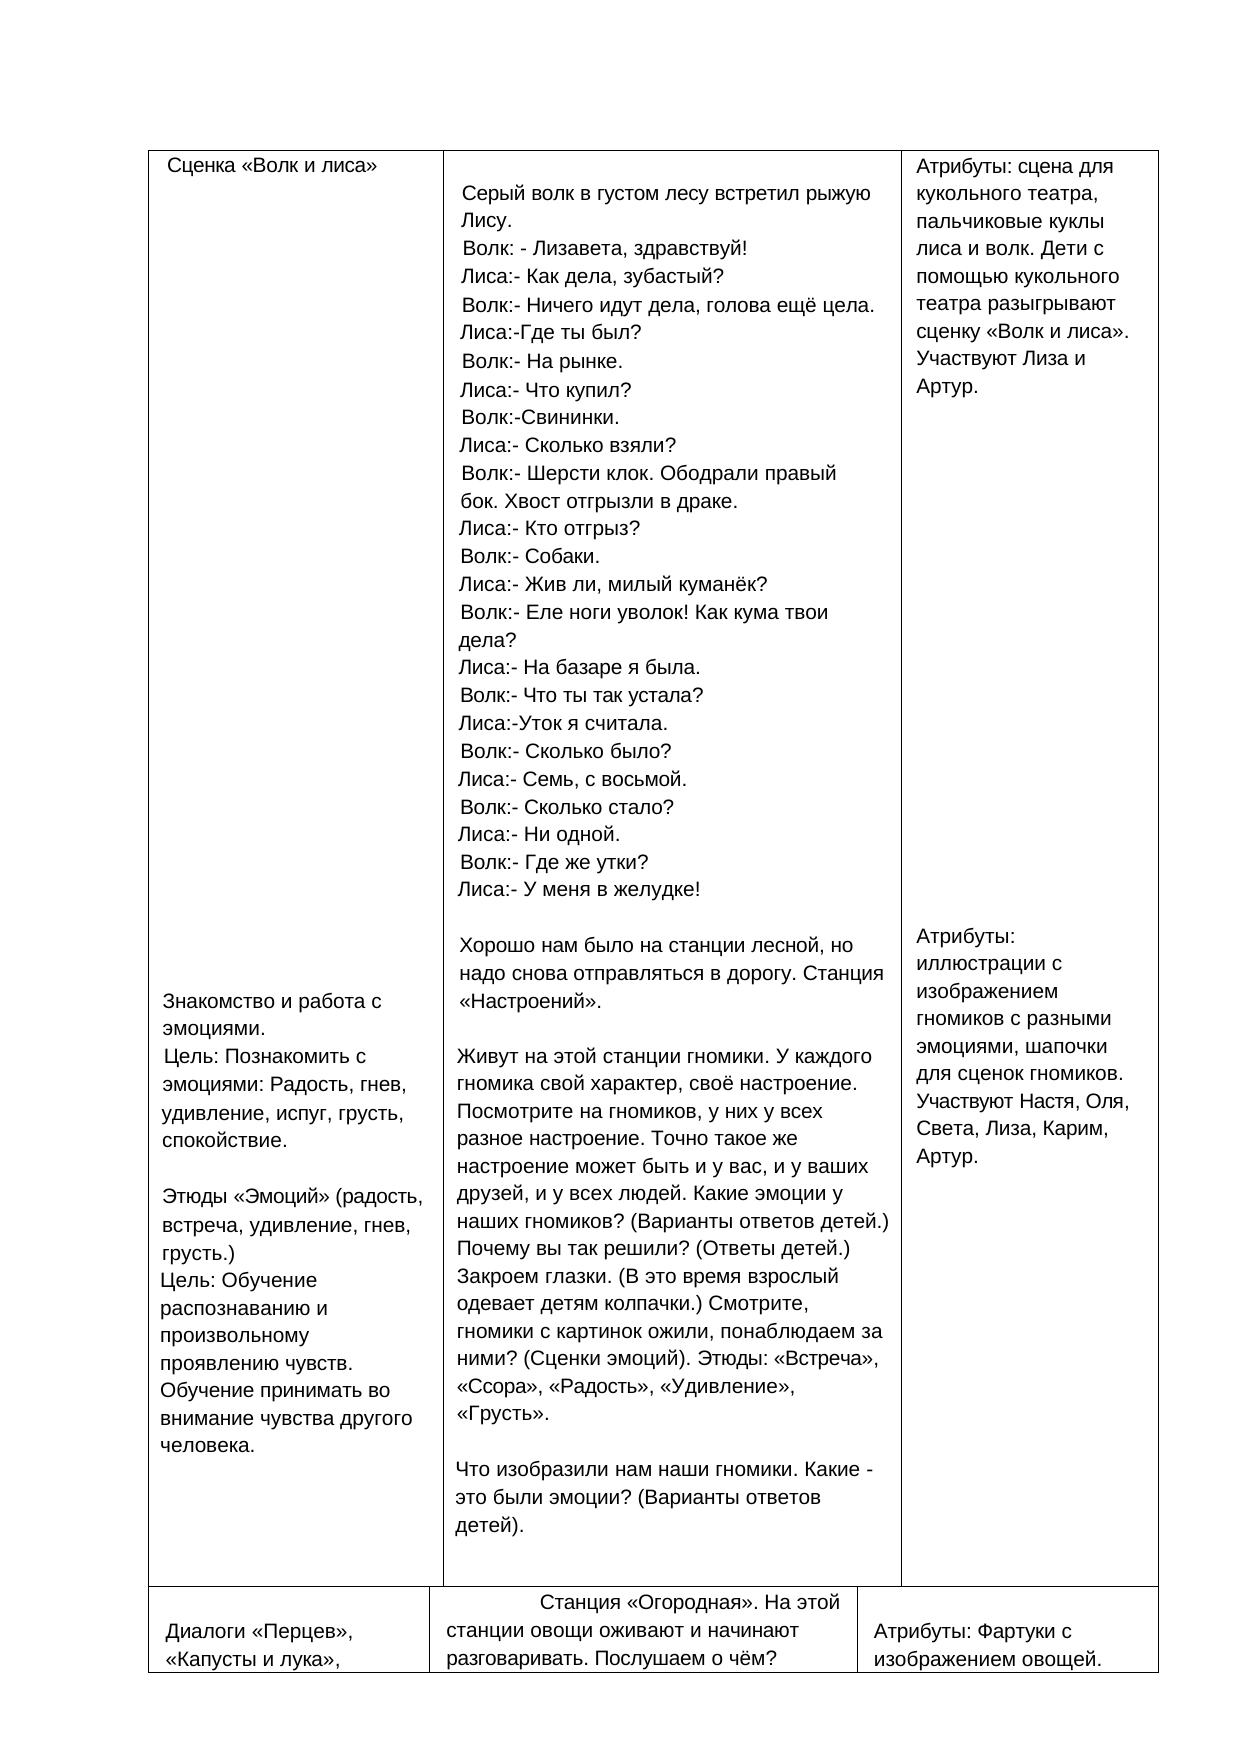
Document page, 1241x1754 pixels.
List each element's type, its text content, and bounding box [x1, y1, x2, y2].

table_header Серый волк в густом лесу встретил рыжую Лису. Волк: - Лизавета, здравствуй! Лиса:- Как дела, зубастый? Волк:- Ничего идут дела, голова ещё цела. Лиса:-Где ты был? Волк:- На рынке. Лиса:- Что купил? Волк:-Свининки. Лиса:- Сколько взяли? Волк:- Шерсти клок. Ободрали правый бок. Хвост отгрызли в драке. Лиса:- Кто отгрыз? Волк:- Собаки. Лиса:- Жив ли, милый куманёк? Волк:- Еле ноги уволок! Как кума твои дела? Лиса:- На базаре я была. Волк:- Что ты так устала? Лиса:-Уток я считала. Волк:- Сколько было? Лиса:- Семь, с восьмой. Волк:- Сколько стало? Лиса:- Ни одной. Волк:- Где же утки? Лиса:- У меня в желудке! Хорошо нам было на станции лесной, но надо снова отправляться в дорогу. Станция «Настроений». Живут на этой станции гномики. У каждого гномика свой характер, своё настроение. Посмотрите на гномиков, у них у всех разное настроение. Точно такое же настроение может быть и у вас, и у ваших друзей, и у всех людей. Какие эмоции у наших гномиков? (Варианты ответов детей.) Почему вы так решили? (Ответы детей.) Закроем глазки. (В это время взрослый одевает детям колпачки.) Смотрите, гномики с картинок ожили, понаблюдаем за ними? (Сценки эмоций). Этюды: «Встреча», «Ссора», «Радость», «Удивление», «Грусть». Что изобразили нам наши гномики. Какие - это были эмоции? (Варианты ответов детей). [444, 151, 901, 1586]
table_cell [858, 1587, 1158, 1672]
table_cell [430, 1587, 857, 1672]
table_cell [149, 1587, 429, 1672]
table_header Атрибуты: сцена для кукольного театра, пальчиковые куклы лиса и волк. Дети с помощью кукольного театра разыгрывают сценку «Волк и лиса». Участвуют Лиза и Артур. Атрибуты: иллюстрации с изображением гномиков с разными эмоциями, шапочки для сценок гномиков. Участвуют Настя, Оля, Света, Лиза, Карим, Артур. [902, 151, 1158, 1586]
table_header Сценка «Волк и лиса» Знакомство и работа с эмоциями. Цель: Познакомить с эмоциями: Радость, гнев, удивление, испуг, грусть, спокойствие. Этюды «Эмоций» (радость, встреча, удивление, гнев, грусть.) Цель: Обучение распознаванию и произвольному проявлению чувств. Обучение принимать во внимание чувства другого человека. [149, 151, 443, 1586]
